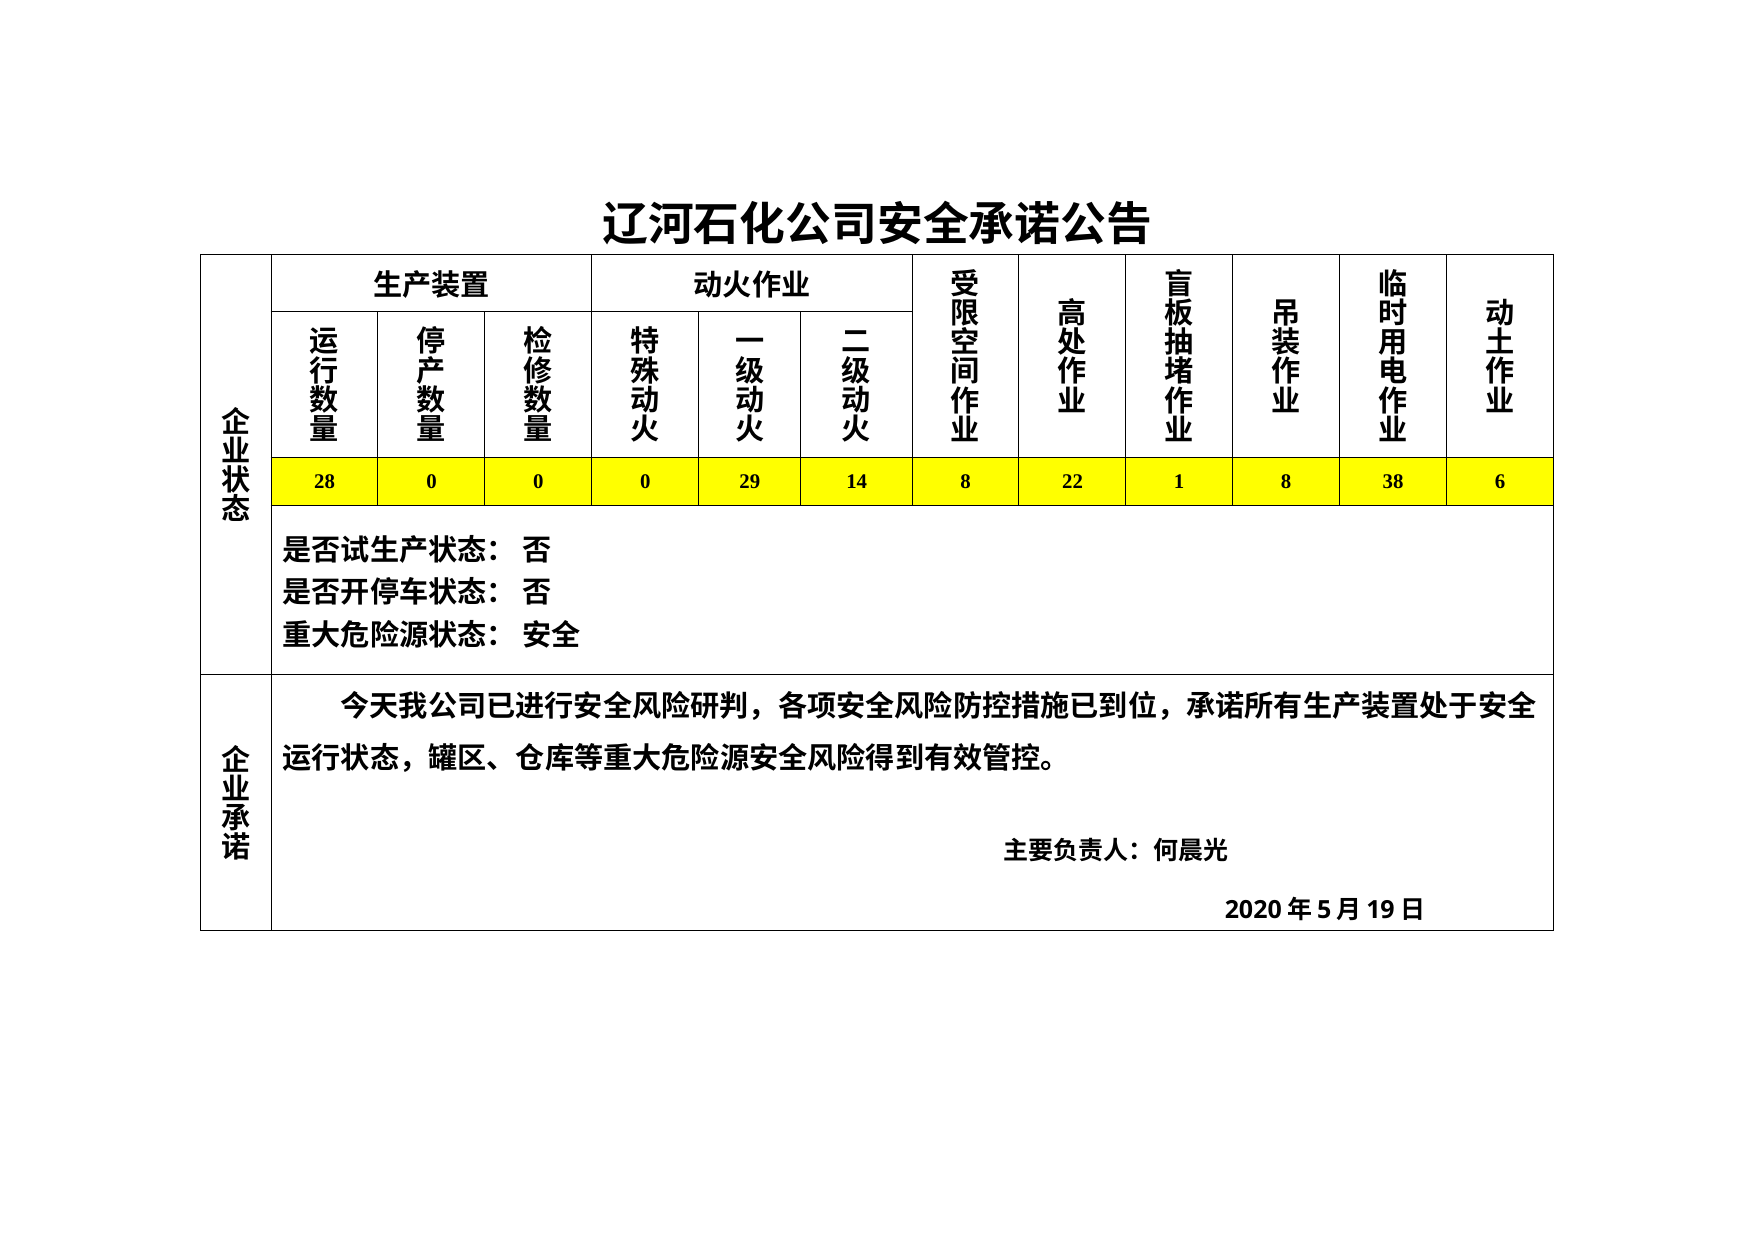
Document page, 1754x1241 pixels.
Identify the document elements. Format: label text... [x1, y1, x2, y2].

table_cell 28 [272, 458, 377, 505]
table_cell 8 [913, 458, 1018, 505]
table_cell 特殊动火 [592, 312, 698, 457]
table_cell 停产数量 [378, 312, 484, 457]
table_cell 0 [592, 458, 698, 505]
table_header 动火作业 [592, 255, 912, 311]
table_header 动土作业 [1447, 255, 1553, 457]
table_cell 38 [1340, 458, 1446, 505]
table_header 生产装置 [272, 255, 591, 311]
table_header 临时用电作业 [1340, 255, 1446, 457]
table_cell 二级动火 [801, 312, 912, 457]
table_header 企业状态 [201, 255, 271, 674]
table_cell 0 [485, 458, 591, 505]
table_cell 一级动火 [699, 312, 800, 457]
table_header 盲板抽堵作业 [1126, 255, 1232, 457]
table_cell 检修数量 [485, 312, 591, 457]
table_cell 6 [1447, 458, 1553, 505]
table_cell 8 [1233, 458, 1339, 505]
table_header 吊装作业 [1233, 255, 1339, 457]
table_cell 是否试生产状态： 否 是否开停车状态： 否 重大危险源状态： 安全 [272, 506, 1553, 674]
table_cell 29 [699, 458, 800, 505]
table_header 高处作业 [1019, 255, 1125, 457]
text 辽河石化公司安全承诺公告 [150, 187, 1604, 254]
table_cell 运行数量 [272, 312, 377, 457]
table_header 受限空间作业 [913, 255, 1018, 457]
table_cell 22 [1019, 458, 1125, 505]
table_cell 0 [378, 458, 484, 505]
table_cell 企业承诺 [201, 675, 271, 930]
table_cell 14 [801, 458, 912, 505]
table_cell 1 [1126, 458, 1232, 505]
table_cell 今天我公司已进行安全风险研判，各项安全风险防控措施已到位，承诺所有生产装置处于安全运行状态，罐区、仓库等重大危险源安全风险得到有效管控。 主要负责人：何晨光 2020年5月19日 [272, 675, 1553, 930]
